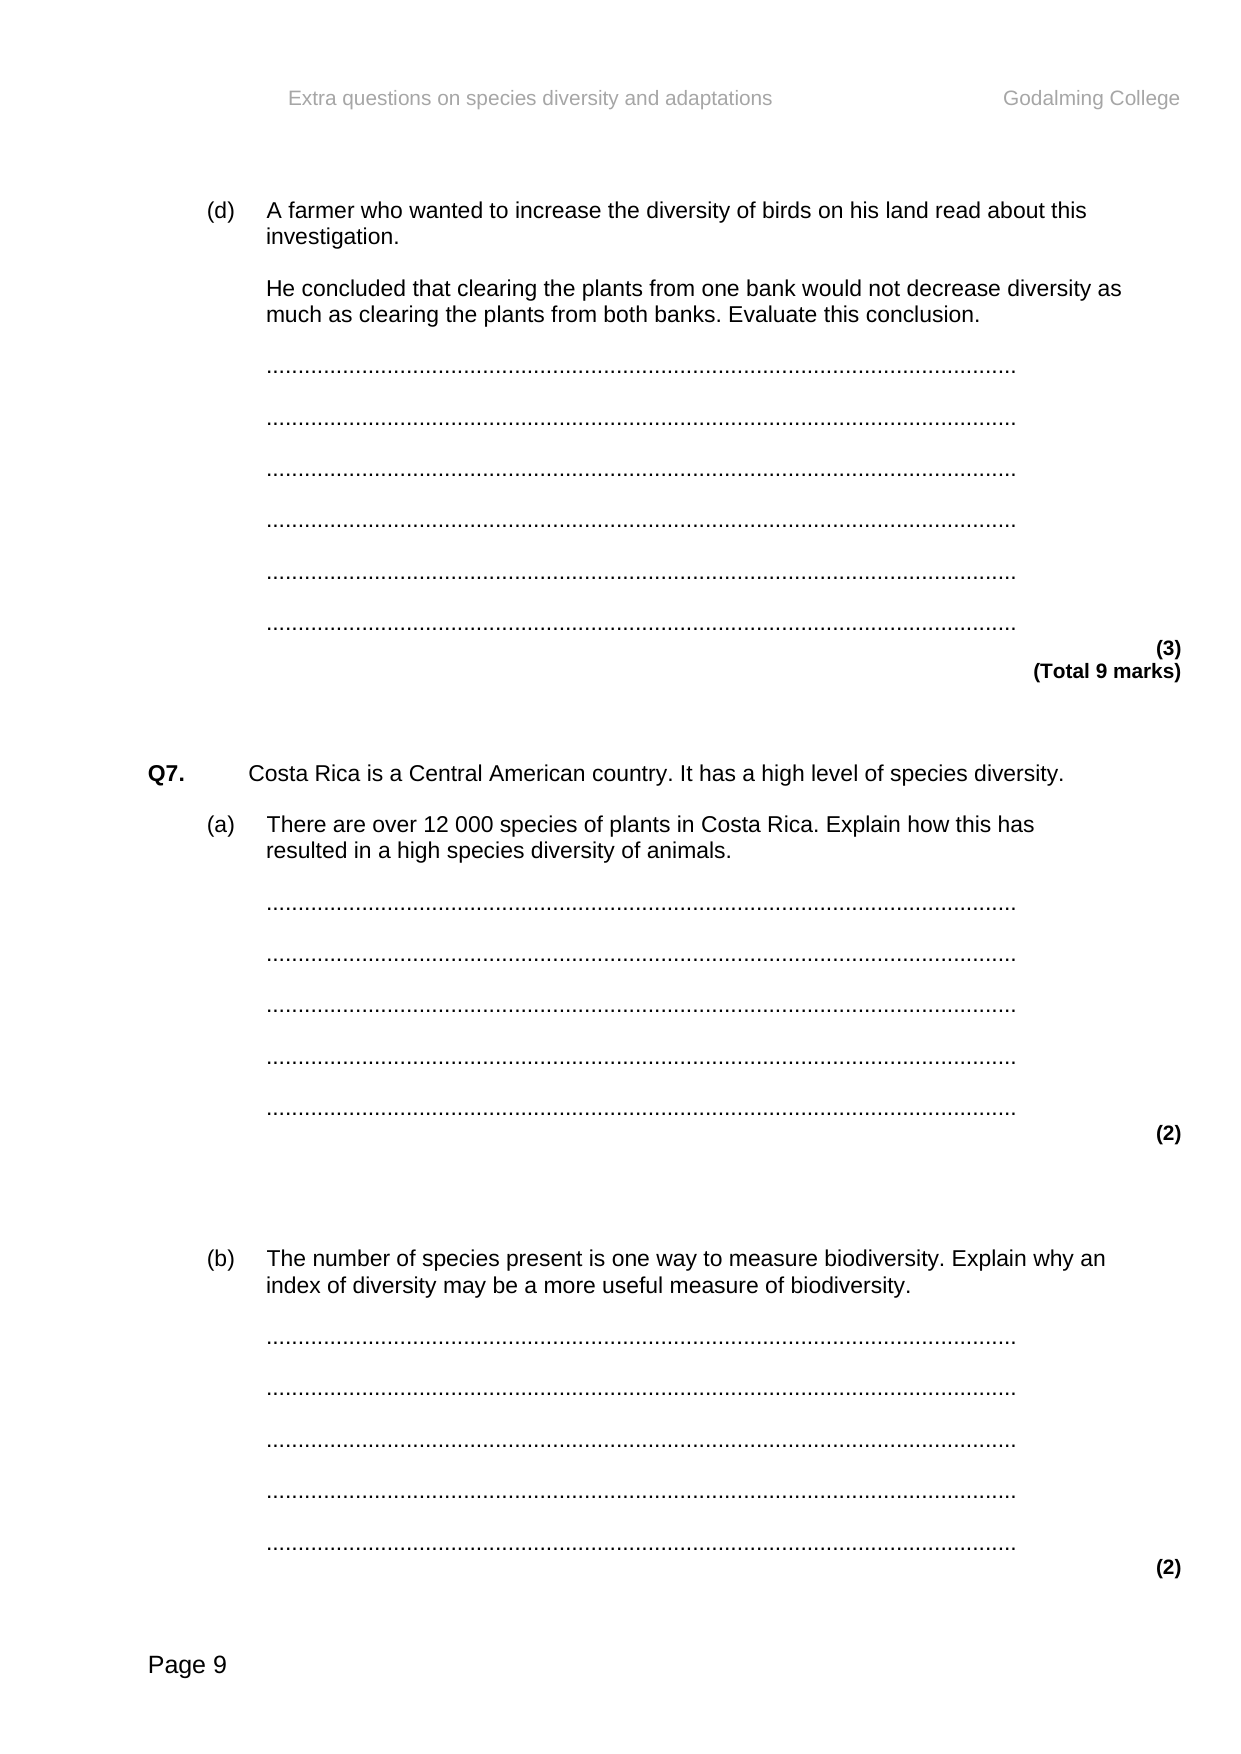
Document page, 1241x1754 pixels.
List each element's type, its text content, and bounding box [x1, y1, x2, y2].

text ...................................................................................................................... [266, 1323, 1122, 1349]
text ...................................................................................................................... [266, 1043, 1122, 1069]
text (d) A farmer who wanted to increase the diversity of birds on his land read about this investigation. [207, 197, 1122, 249]
text ...................................................................................................................... [266, 455, 1122, 481]
text ...................................................................................................................... [266, 1426, 1122, 1452]
text ...................................................................................................................... [266, 1528, 1122, 1555]
text ...................................................................................................................... [266, 1374, 1122, 1401]
text (2) [148, 1555, 1181, 1579]
text (b) The number of species present is one way to measure biodiversity. Explain why an index of diversity may be a more useful measure of biodiversity. [207, 1245, 1122, 1298]
text ...................................................................................................................... [266, 940, 1122, 966]
text ...................................................................................................................... [266, 558, 1122, 584]
text ...................................................................................................................... [266, 889, 1122, 915]
text (2) [148, 1120, 1181, 1144]
text ...................................................................................................................... [266, 1477, 1122, 1503]
text (Total 9 marks) [148, 659, 1181, 683]
text Q7. Costa Rica is a Central American country. It has a high level of species diversity. [148, 759, 1122, 786]
text (a) There are over 12 000 species of plants in Costa Rica. Explain how this has resulted in a high species diversity of animals. [207, 811, 1122, 864]
text (3) [148, 635, 1181, 659]
text ...................................................................................................................... [266, 352, 1122, 378]
text ...................................................................................................................... [266, 609, 1122, 635]
text ...................................................................................................................... [266, 991, 1122, 1018]
text ...................................................................................................................... [266, 1094, 1122, 1120]
text ...................................................................................................................... [266, 506, 1122, 533]
text ...................................................................................................................... [266, 403, 1122, 430]
text He concluded that clearing the plants from one bank would not decrease diversity as much as clearing the plants from both banks. Evaluate this conclusion. [266, 274, 1122, 327]
